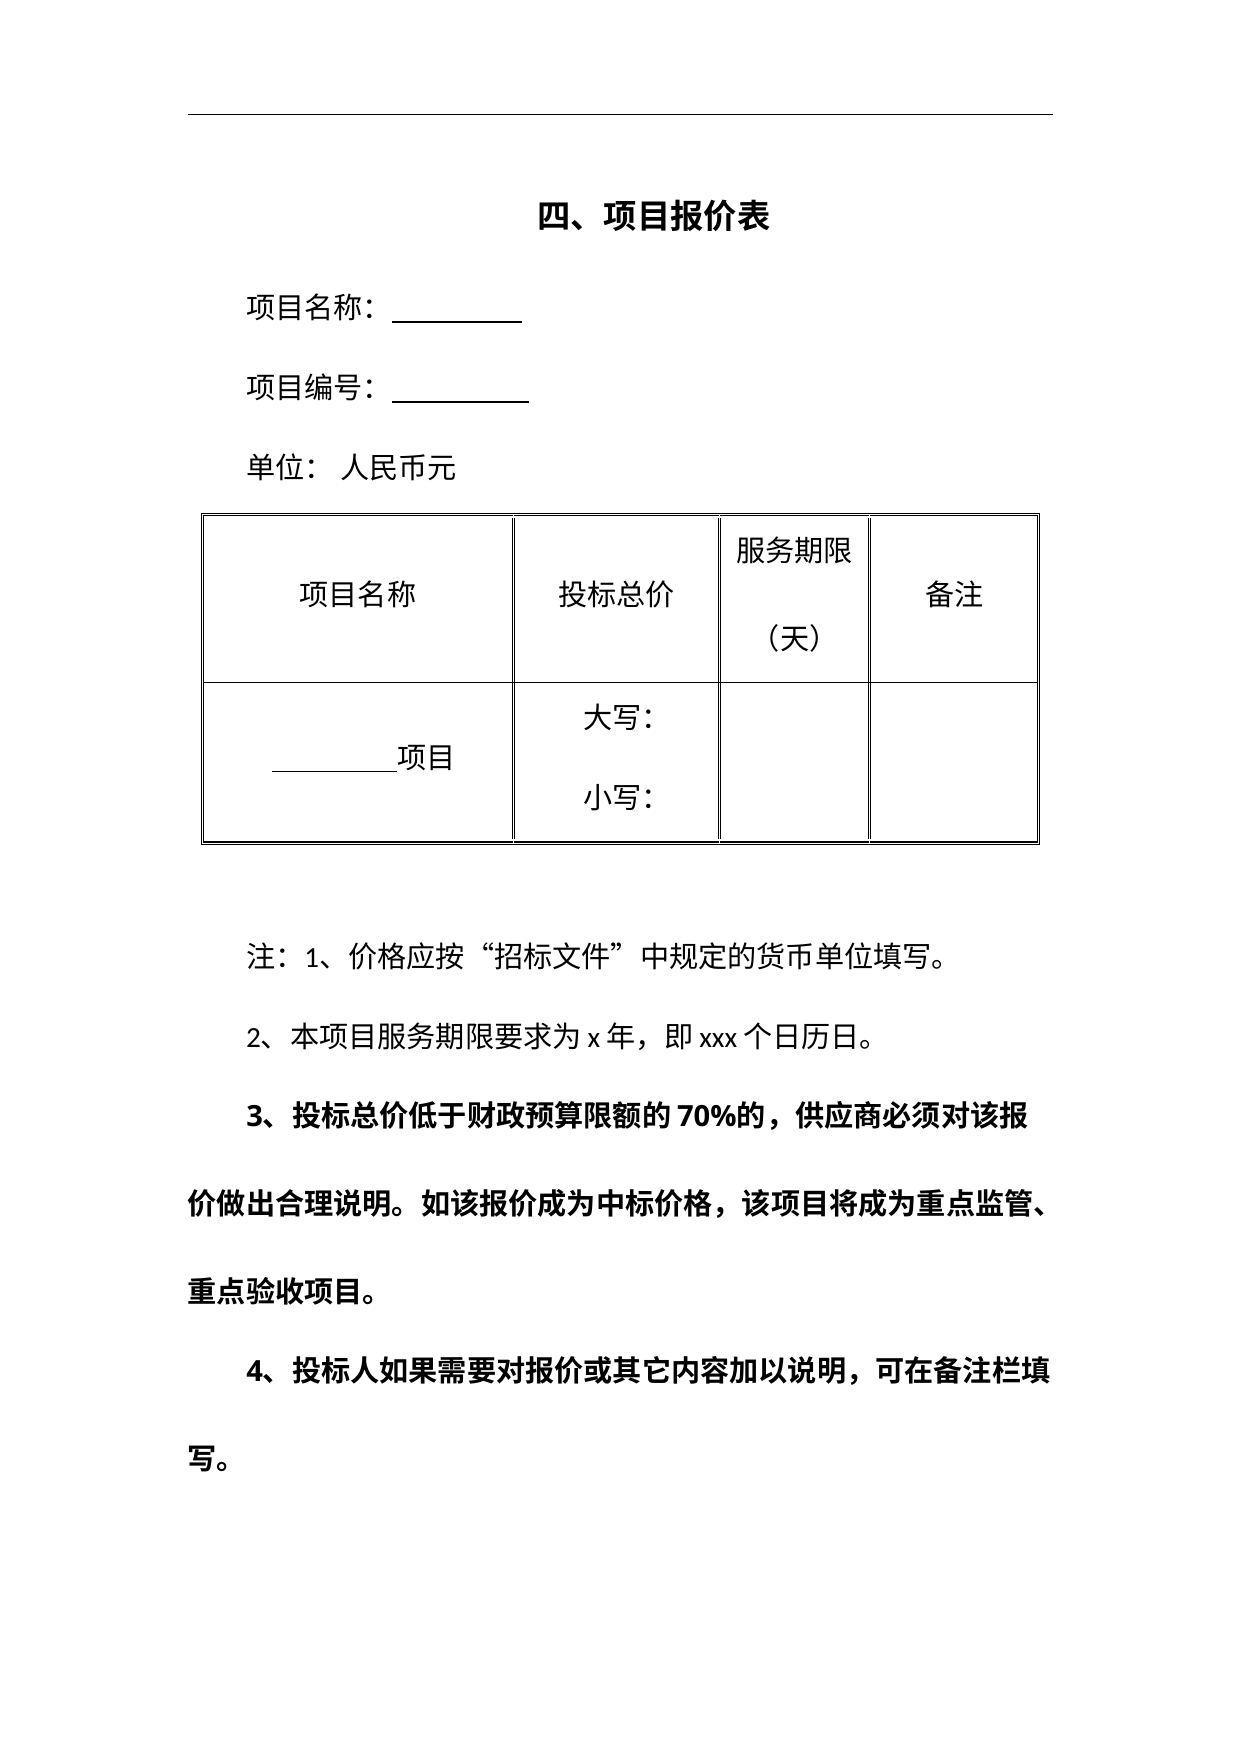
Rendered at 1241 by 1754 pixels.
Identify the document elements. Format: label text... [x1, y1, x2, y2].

table_cell 大写： 小写： [513, 683, 719, 841]
table_cell 项目 [204, 683, 513, 841]
text 项目名称： [187, 274, 1053, 339]
subtitle 四、项目报价表 [187, 182, 1053, 247]
table_header 项目名称 [204, 516, 513, 682]
text 注：1、价格应按“招标文件”中规定的货币单位填写。 [187, 922, 1053, 987]
text 2、本项目服务期限要求为x年，即xxx个日历日。 [187, 1002, 1053, 1067]
table_header 投标总价 [513, 516, 719, 682]
table_cell [869, 683, 1037, 841]
table_cell [719, 683, 869, 841]
text 4、投标人如果需要对报价或其它内容加以说明，可在备注栏填写。 [187, 1337, 1053, 1489]
table_header 备注 [869, 516, 1037, 682]
text 3、投标总价低于财政预算限额的70%的，供应商必须对该报价做出合理说明。如该报价成为中标价格，该项目将成为重点监管、重点验收项目。 [187, 1082, 1053, 1322]
text 项目编号： [187, 353, 1053, 418]
text 单位： 人民币元 [187, 433, 1053, 498]
table_header 服务期限（天） [719, 516, 869, 682]
